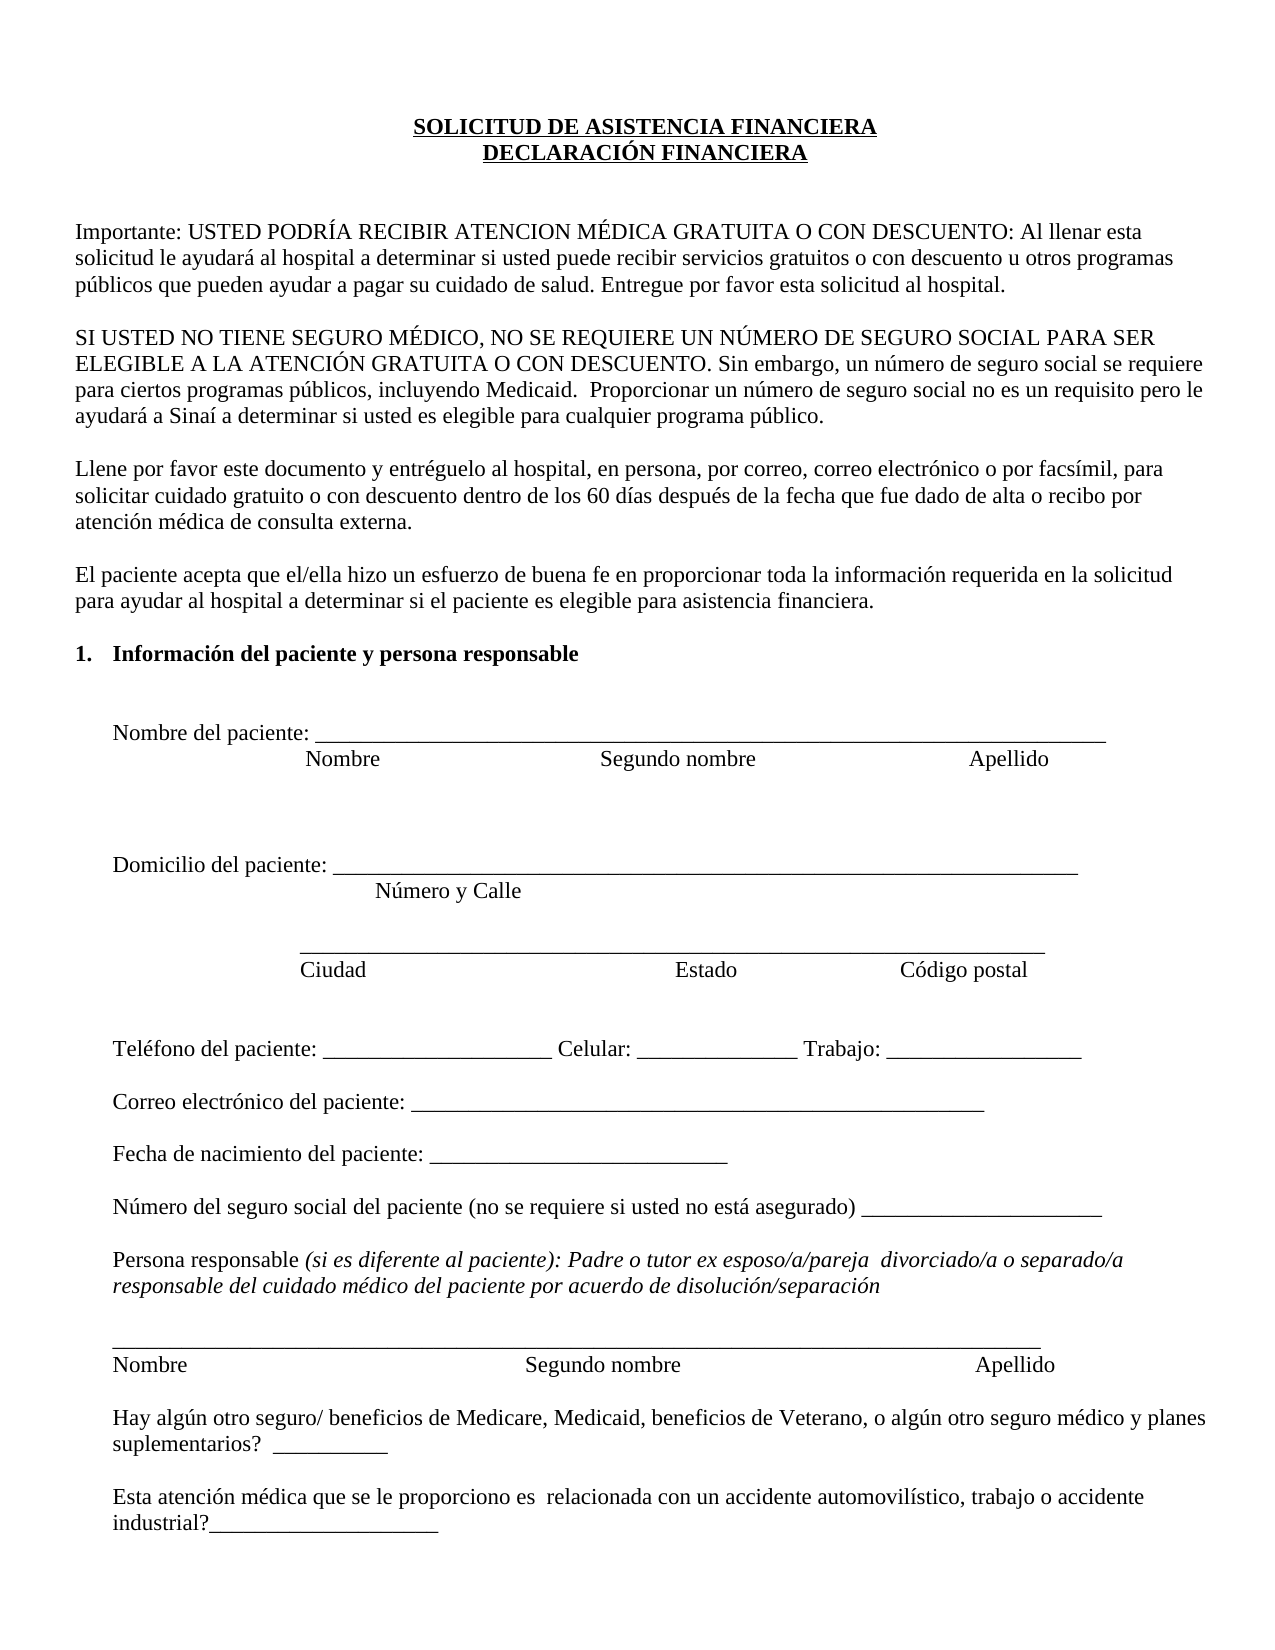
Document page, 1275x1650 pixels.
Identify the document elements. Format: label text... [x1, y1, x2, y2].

text _________________________________________________________________________________ [112, 1325, 1215, 1351]
text Persona responsable (si es diferente al paciente): Padre o tutor ex esposo/a/pareja divorciado/a o separado/a responsable del cuidado médico del paciente por acuerdo de disolución/separación [112, 1246, 1215, 1299]
text DECLARACIÓN FINANCIERA [75, 139, 1215, 165]
text Nombre Segundo nombre Apellido [112, 745, 1215, 772]
text SI USTED NO TIENE SEGURO MÉDICO, NO SE REQUIERE UN NÚMERO DE SEGURO SOCIAL PARA SER ELEGIBLE A LA ATENCIÓN GRATUITA O CON DESCUENTO. Sin embargo, un número de seguro social se requiere para ciertos programas públicos, incluyendo Medicaid. Proporcionar un número de seguro social no es un requisito pero le ayudará a Sinaí a determinar si usted es elegible para cualquier programa público. [75, 323, 1215, 429]
text Número y Calle [112, 877, 1215, 903]
text Importante: USTED PODRÍA RECIBIR ATENCION MÉDICA GRATUITA O CON DESCUENTO: Al llenar esta solicitud le ayudará al hospital a determinar si usted puede recibir servicios gratuitos o con descuento u otros programas públicos que pueden ayudar a pagar su cuidado de salud. Entregue por favor esta solicitud al hospital. [75, 218, 1215, 297]
text Nombre del paciente: _____________________________________________________________________ [112, 719, 1215, 745]
text El paciente acepta que el/ella hizo un esfuerzo de buena fe en proporcionar toda la información requerida en la solicitud para ayudar al hospital a determinar si el paciente es elegible para asistencia financiera. [75, 561, 1215, 613]
list Información del paciente y persona responsable [75, 640, 1215, 666]
text Esta atención médica que se le proporciono es relacionada con un accidente automovilístico, trabajo o accidente industrial?____________________ [112, 1483, 1215, 1536]
text Nombre Segundo nombre Apellido [112, 1351, 1215, 1378]
text Domicilio del paciente: _________________________________________________________________ [112, 851, 1215, 877]
text Número del seguro social del paciente (no se requiere si usted no está asegurado) _____________________ [112, 1193, 1215, 1219]
text Correo electrónico del paciente: __________________________________________________ [112, 1088, 1215, 1114]
text Llene por favor este documento y entréguelo al hospital, en persona, por correo, correo electrónico o por facsímil, para solicitar cuidado gratuito o con descuento dentro de los 60 días después de la fecha que fue dado de alta o recibo por atención médica de consulta externa. [75, 455, 1215, 534]
text _________________________________________________________________ [112, 930, 1215, 956]
text Hay algún otro seguro/ beneficios de Medicare, Medicaid, beneficios de Veterano, o algún otro seguro médico y planes suplementarios? __________ [112, 1404, 1215, 1457]
text SOLICITUD DE ASISTENCIA FINANCIERA [75, 113, 1215, 139]
text Teléfono del paciente: ____________________ Celular: ______________ Trabajo: _________________ [112, 1035, 1215, 1061]
text Ciudad Estado Código postal [112, 956, 1215, 982]
text Fecha de nacimiento del paciente: __________________________ [112, 1141, 1215, 1167]
